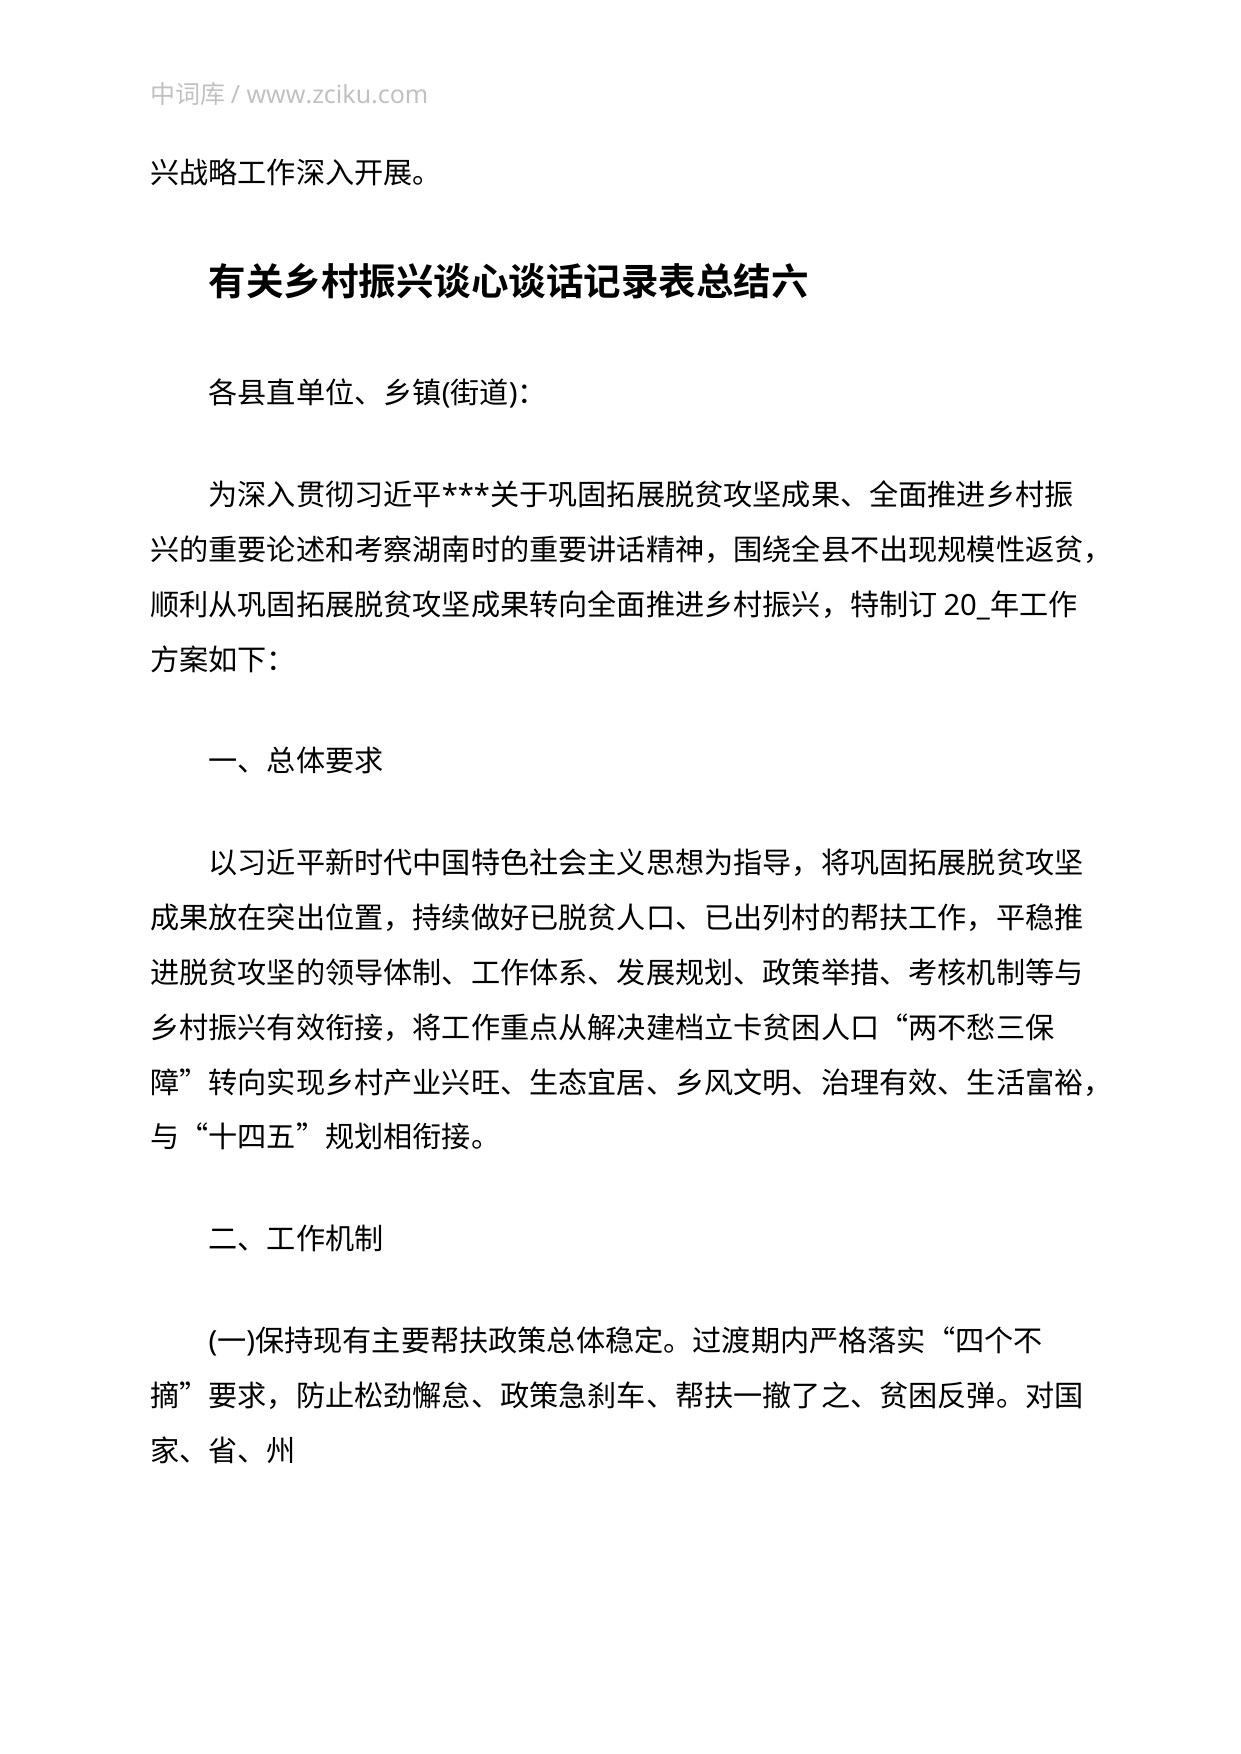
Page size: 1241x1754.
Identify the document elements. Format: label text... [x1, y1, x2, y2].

text 有关乡村振兴谈心谈话记录表总结六 [150, 252, 1090, 306]
text 一、总体要求 [150, 738, 1090, 780]
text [150, 150, 1090, 192]
text 二、工作机制 [150, 1216, 1090, 1258]
text (一)保持现有主要帮扶政策总体稳定。过渡期内严格落实“四个不摘”要求，防止松劲懈怠、政策急刹车、帮扶一撤了之、贫困反弹。对国家、省、州 [150, 1318, 1090, 1470]
text 各县直单位、乡镇(街道)： [150, 369, 1090, 412]
text 为深入贯彻习近平***关于巩固拓展脱贫攻坚成果、全面推进乡村振兴的重要论述和考察湖南时的重要讲话精神，围绕全县不出现规模性返贫，顺利从巩固拓展脱贫攻坚成果转向全面推进乡村振兴，特制订20_年工作方案如下： [150, 471, 1090, 678]
text 以习近平新时代中国特色社会主义思想为指导，将巩固拓展脱贫攻坚成果放在突出位置，持续做好已脱贫人口、已出列村的帮扶工作，平稳推进脱贫攻坚的领导体制、工作体系、发展规划、政策举措、考核机制等与乡村振兴有效衔接，将工作重点从解决建档立卡贫困人口“两不愁三保障”转向实现乡村产业兴旺、生态宜居、乡风文明、治理有效、生活富裕，与“十四五”规划相衔接。 [150, 839, 1090, 1156]
